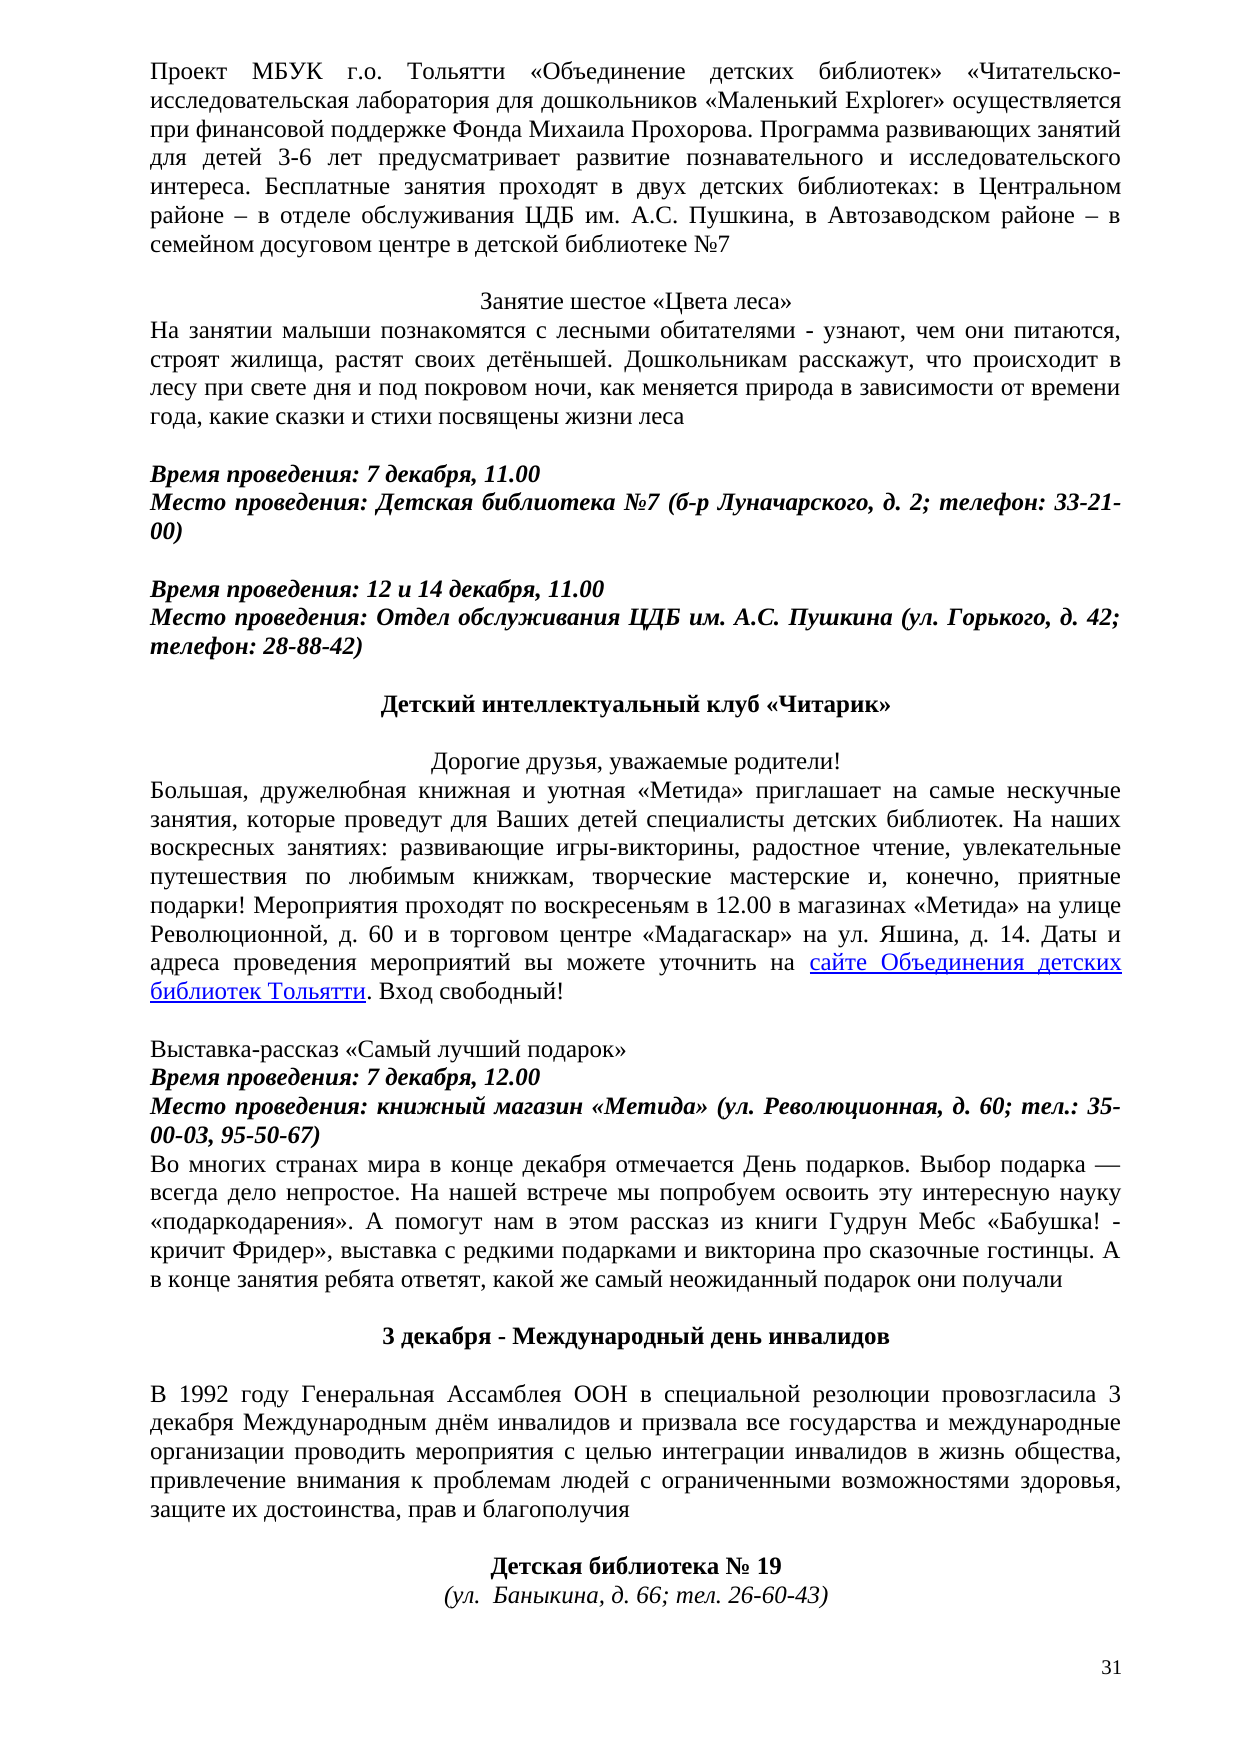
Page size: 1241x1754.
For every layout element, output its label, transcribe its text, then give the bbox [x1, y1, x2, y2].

text Большая, дружелюбная книжная и уютная «Метида» приглашает на самые нескучные занятия, которые проведут для Ваших детей специалисты детских библиотек. На наших воскресных занятиях: развивающие игры-викторины, радостное чтение, увлекательные путешествия по любимым книжкам, творческие мастерские и, конечно, приятные подарки! Мероприятия проходят по воскресеньям в 12.00 в магазинах «Метида» на улице Революционной, д. 60 и в торговом центре «Мадагаскар» на ул. Яшина, д. 14. Даты и адреса проведения мероприятий вы можете уточнить на сайте Объединения детских библиотек Тольятти. Вход свободный! [150, 775, 1122, 1005]
text Время проведения: 7 декабря, 11.00 [150, 459, 1122, 487]
text Дорогие друзья, уважаемые родители! [150, 746, 1122, 775]
text Место проведения: Детская библиотека №7 (б-р Луначарского, д. 2; телефон: 33-21-00) [150, 487, 1122, 545]
text На занятии малыши познакомятся с лесными обитателями - узнают, чем они питаются, строят жилища, растят своих детёнышей. Дошкольникам расскажут, что происходит в лесу при свете дня и под покровом ночи, как меняется природа в зависимости от времени года, какие сказки и стихи посвящены жизни леса [150, 315, 1122, 430]
text Место проведения: Отдел обслуживания ЦДБ им. А.С. Пушкина (ул. Горького, д. 42; телефон: 28-88-42) [150, 602, 1122, 660]
text Проект МБУК г.о. Тольятти «Объединение детских библиотек» «Читательско-исследовательская лаборатория для дошкольников «Маленький Explorer» осуществляется при финансовой поддержке Фонда Михаила Прохорова. Программа развивающих занятий для детей 3-6 лет предусматривает развитие познавательного и исследовательского интереса. Бесплатные занятия проходят в двух детских библиотеках: в Центральном районе – в отделе обслуживания ЦДБ им. А.С. Пушкина, в Автозаводском районе – в семейном досуговом центре в детской библиотеке №7 [150, 56, 1122, 257]
text В 1992 году Генеральная Ассамблея ООН в специальной резолюции провозгласила 3 декабря Международным днём инвалидов и призвала все государства и международные организации проводить мероприятия с целью интеграции инвалидов в жизнь общества, привлечение внимания к проблемам людей с ограниченными возможностями здоровья, защите их достоинства, прав и благополучия [150, 1379, 1122, 1522]
text Выставка-рассказ «Самый лучший подарок» [150, 1034, 1122, 1062]
text Занятие шестое «Цвета леса» [150, 286, 1122, 315]
text Детский интеллектуальный клуб «Читарик» [150, 689, 1122, 717]
text Место проведения: книжный магазин «Метида» (ул. Революционная, д. 60; тел.: 35-00-03, 95-50-67) [150, 1091, 1122, 1149]
text Время проведения: 12 и 14 декабря, 11.00 [150, 574, 1122, 602]
text Время проведения: 7 декабря, 12.00 [150, 1062, 1122, 1091]
text Детская библиотека № 19 [150, 1551, 1122, 1580]
text Во многих странах мира в конце декабря отмечается День подарков. Выбор подарка — всегда дело непростое. На нашей встрече мы попробуем освоить эту интересную науку «подаркодарения». А помогут нам в этом рассказ из книги Гудрун Мебс «Бабушка! - кричит Фридер», выставка с редкими подарками и викторина про сказочные гостинцы. А в конце занятия ребята ответят, какой же самый неожиданный подарок они получали [150, 1149, 1122, 1292]
text 3 декабря - Международный день инвалидов [150, 1321, 1122, 1350]
text (ул. Баныкина, д. 66; тел. 26-60-43) [150, 1580, 1122, 1609]
